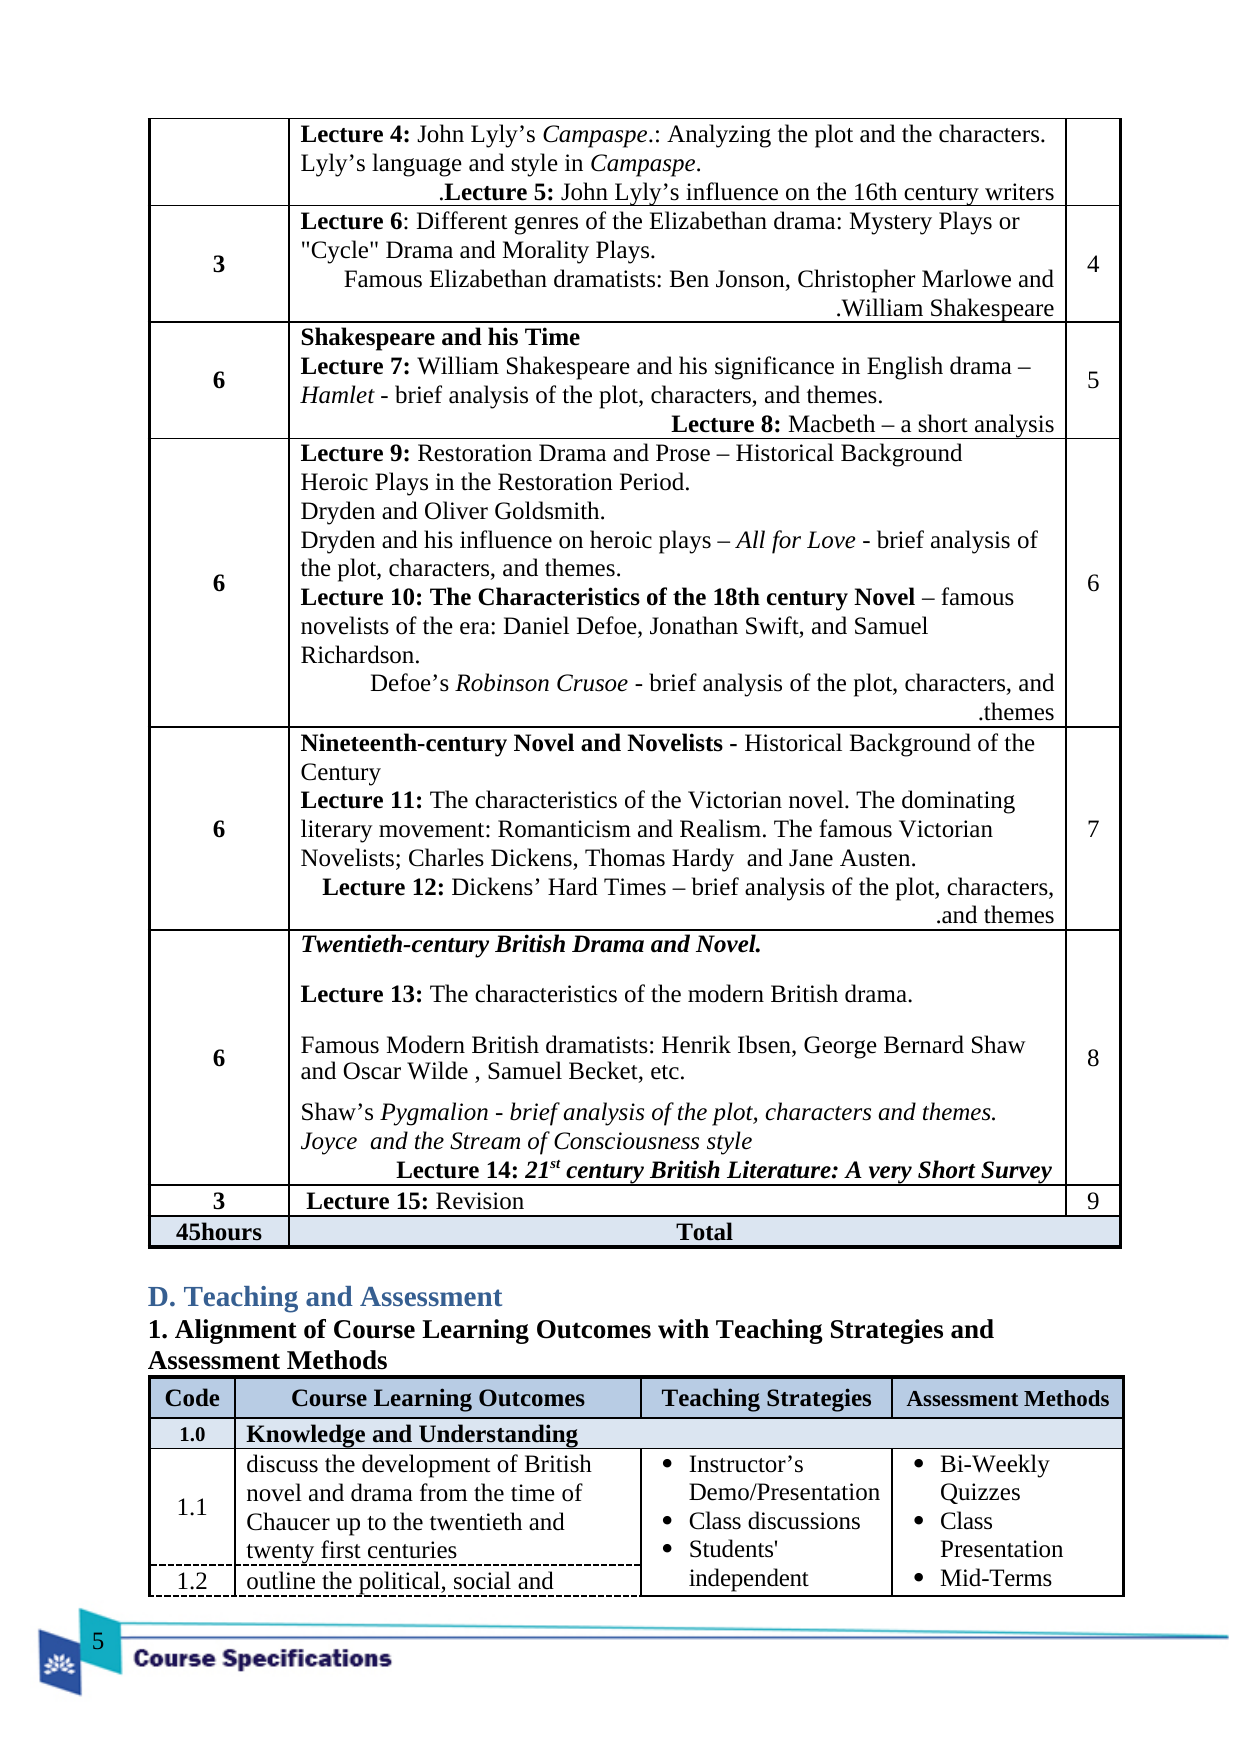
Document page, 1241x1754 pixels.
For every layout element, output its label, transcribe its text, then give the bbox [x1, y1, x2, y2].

table_cell 6 [151, 931, 288, 1184]
table_cell 3 [151, 1186, 288, 1214]
table_cell 6 [151, 728, 288, 929]
table_cell Lecture 9: Restoration Drama and Prose – Historical Background Heroic Plays in the Restoration Period. Dryden and Oliver Goldsmith. Dryden and his influence on heroic plays – All for Love - brief analysis of the plot, characters, and themes. Lecture 10: The Characteristics of the 18th century Novel – famous novelists of the era: Daniel Defoe, Jonathan Swift, and Samuel Richardson. Defoe’s Robinson Crusoe - brief analysis of the plot, characters, and themes. [290, 439, 1065, 726]
table_cell Nineteenth-century Novel and Novelists - Historical Background of the Century Lecture 11: The characteristics of the Victorian novel. The dominating literary movement: Romanticism and Realism. The famous Victorian Novelists; Charles Dickens, Thomas Hardy and Jane Austen. Lecture 12: Dickens’ Hard Times – brief analysis of the plot, characters, and themes. [290, 728, 1065, 929]
table_cell Bi-Weekly Quizzes Class Presentation Mid-Terms Final written exam [893, 1449, 1122, 1595]
table_cell 9 [1067, 1186, 1119, 1214]
table_cell 45hours [151, 1217, 288, 1245]
picture [29, 1588, 1229, 1714]
table_header Course Learning Outcomes [236, 1379, 640, 1417]
table_header Code [151, 1379, 234, 1417]
table_cell 3 [151, 206, 288, 321]
table_cell 6 [1067, 439, 1119, 726]
table_cell 8 [1067, 931, 1119, 1184]
subtitle 1. Alignment of Course Learning Outcomes with Teaching Strategies and Assessment Methods [148, 1313, 1122, 1375]
table_cell 1.1 [151, 1449, 234, 1564]
table_cell 4 [1067, 206, 1119, 321]
table_cell Shakespeare and his Time Lecture 7: William Shakespeare and his significance in English drama – Hamlet - brief analysis of the plot, characters, and themes. Lecture 8: Macbeth – a short analysis [290, 323, 1065, 437]
subtitle D. Teaching and Assessment [148, 1279, 1122, 1313]
table_cell 1.2 [151, 1564, 234, 1595]
table_cell Twentieth-century British Drama and Novel. Lecture 13: The characteristics of the modern British drama. Famous Modern British dramatists: Henrik Ibsen, George Bernard Shaw and Oscar Wilde , Samuel Becket, etc. Shaw’s Pygmalion - brief analysis of the plot, characters and themes. Joyce and the Stream of Consciousness style Lecture 14: 21st century British Literature: A very Short Survey [290, 931, 1065, 1184]
table_cell 6 [151, 439, 288, 726]
table_header Assessment Methods [893, 1379, 1122, 1417]
table_cell 5 [1067, 323, 1119, 437]
table_cell 6 [151, 119, 288, 205]
table_cell Instructor’s Demo/Presentation Class discussions Students' independent research activities. Group and Pair work Formative Assessment Method e.g. KWL Chart, Traffic Lights [642, 1449, 891, 1595]
table_cell Total [290, 1217, 1119, 1245]
table_cell 1.0 [151, 1419, 234, 1448]
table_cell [236, 1564, 640, 1595]
table_cell 7 [1067, 728, 1119, 929]
table_cell discuss the development of British novel and drama from the time of Chaucer up to the twentieth and twenty first centuries [236, 1449, 640, 1564]
table_header Teaching Strategies [642, 1379, 891, 1417]
table_cell Knowledge and Understanding [236, 1419, 1122, 1448]
table_cell 6 [151, 323, 288, 437]
table_cell Lecture 15: Revision [290, 1186, 1065, 1214]
table_cell 3 [1067, 119, 1119, 205]
table_cell Lecture 6: Different genres of the Elizabethan drama: Mystery Plays or "Cycle" Drama and Morality Plays. Famous Elizabethan dramatists: Ben Jonson, Christopher Marlowe and William Shakespeare. [290, 206, 1065, 321]
